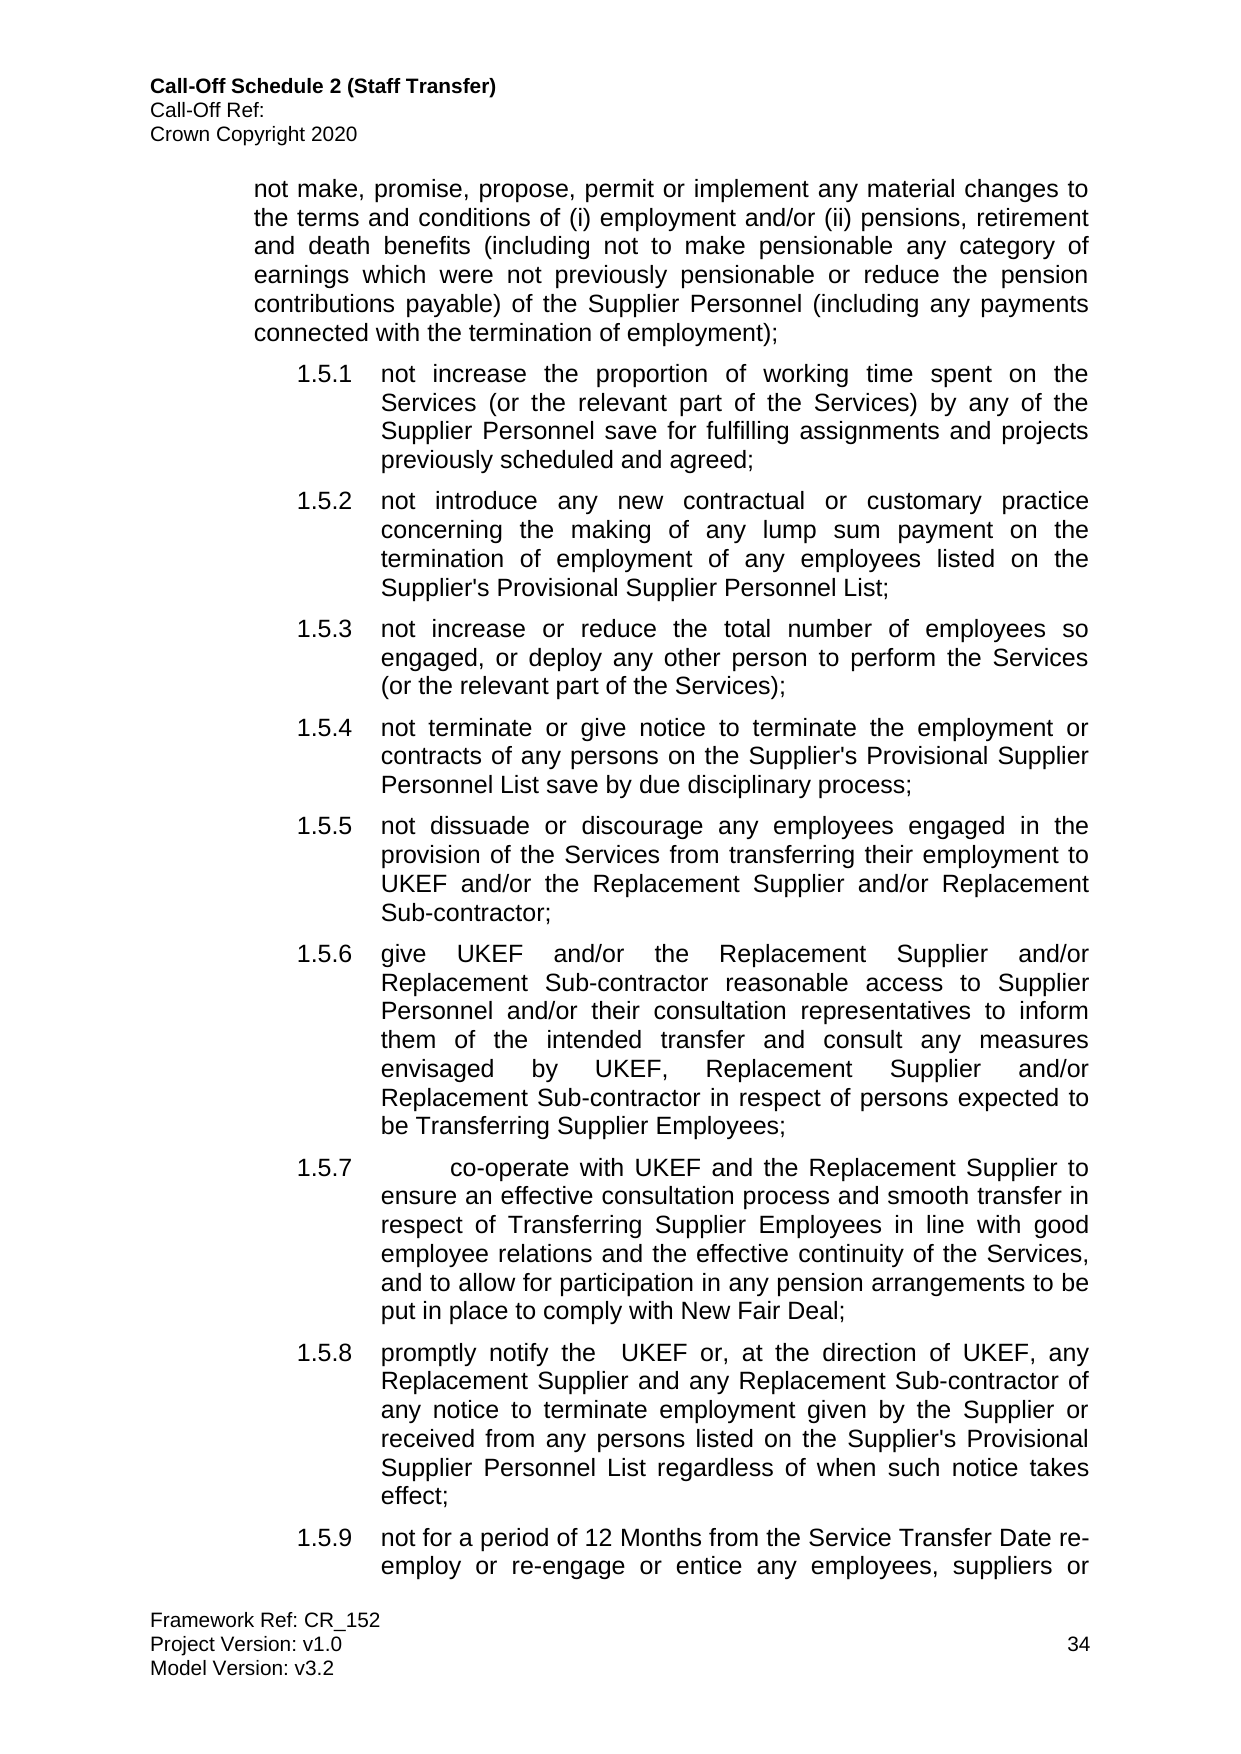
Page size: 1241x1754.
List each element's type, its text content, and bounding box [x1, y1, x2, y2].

text not terminate or give notice to terminate the employment or contracts of any persons on the Supplier's Provisional Supplier Personnel List save by due disciplinary process; [297, 712, 1090, 799]
text not increase or reduce the total number of employees so engaged, or deploy any other person to perform the Services (or the relevant part of the Services); [297, 614, 1090, 700]
text not introduce any new contractual or customary practice concerning the making of any lump sum payment on the termination of employment of any employees listed on the Supplier's Provisional Supplier Personnel List; [297, 486, 1090, 601]
text co-operate with UKEF and the Replacement Supplier to ensure an effective consultation process and smooth transfer in respect of Transferring Supplier Employees in line with good employee relations and the effective continuity of the Services, and to allow for participation in any pension arrangements to be put in place to comply with New Fair Deal; [297, 1152, 1090, 1325]
text promptly notify the UKEF or, at the direction of UKEF, any Replacement Supplier and any Replacement Sub-contractor of any notice to terminate employment given by the Supplier or received from any persons listed on the Supplier's Provisional Supplier Personnel List regardless of when such notice takes effect; [297, 1337, 1090, 1510]
text give UKEF and/or the Replacement Supplier and/or Replacement Sub-contractor reasonable access to Supplier Personnel and/or their consultation representatives to inform them of the intended transfer and consult any measures envisaged by UKEF, Replacement Supplier and/or Replacement Sub-contractor in respect of persons expected to be Transferring Supplier Employees; [297, 939, 1090, 1140]
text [297, 1522, 1090, 1580]
text not dissuade or discourage any employees engaged in the provision of the Services from transferring their employment to UKEF and/or the Replacement Supplier and/or Replacement Sub-contractor; [297, 811, 1090, 926]
text not increase the proportion of working time spent on the Services (or the relevant part of the Services) by any of the Supplier Personnel save for fulfilling assignments and projects previously scheduled and agreed; [297, 359, 1090, 474]
list not make, promise, propose, permit or implement any material changes to the terms and conditions of (i) employment and/or (ii) pensions, retirement and death benefits (including not to make pensionable any category of earnings which were not previously pensionable or reduce the pension contributions payable) of the Supplier Personnel (including any payments connected with the termination of employment); [253, 174, 1090, 346]
